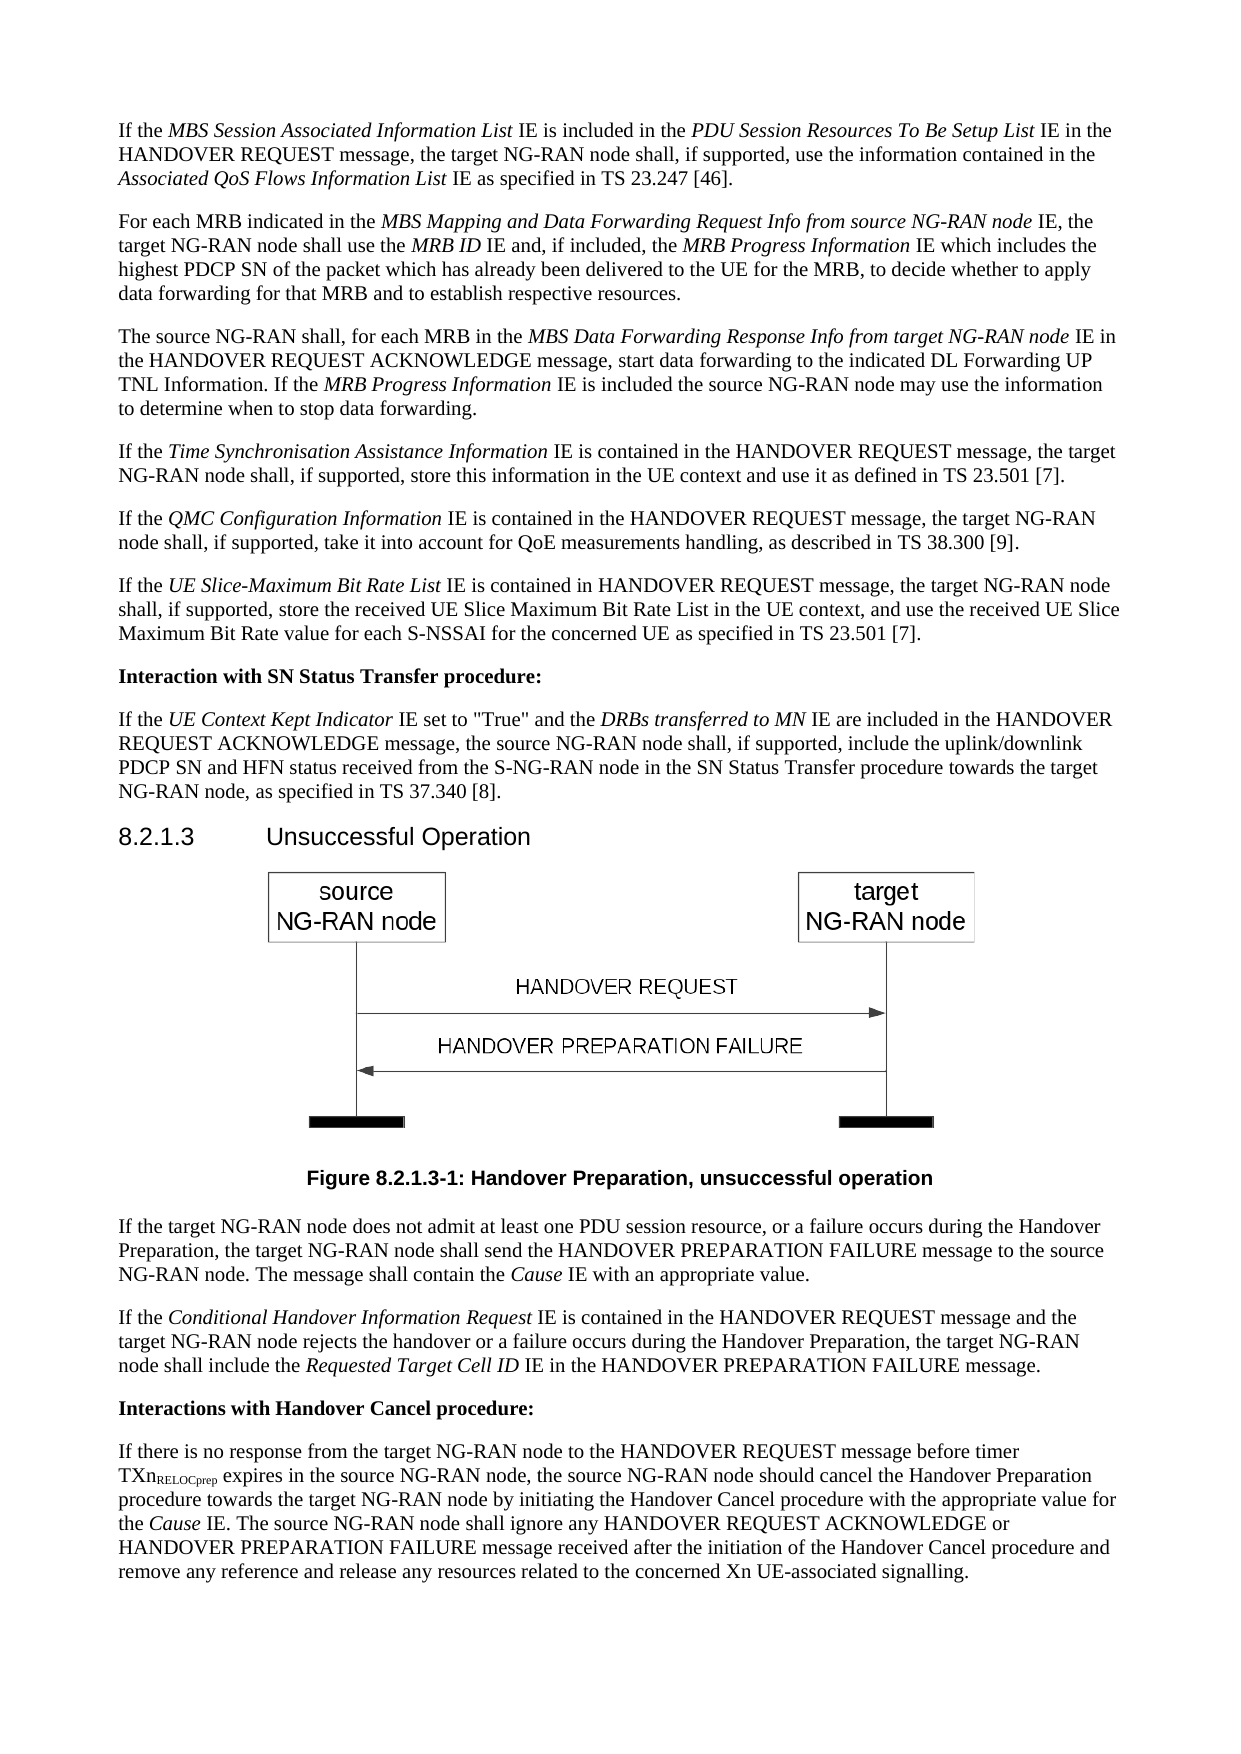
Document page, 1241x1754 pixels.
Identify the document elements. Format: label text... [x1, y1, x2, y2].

text The source NG-RAN shall, for each MRB in the MBS Data Forwarding Response Info from target NG-RAN node IE in the HANDOVER REQUEST ACKNOWLEDGE message, start data forwarding to the indicated DL Forwarding UP TNL Information. If the MRB Progress Information IE is included the source NG-RAN node may use the information to determine when to stop data forwarding. [118, 324, 1122, 420]
text If the Conditional Handover Information Request IE is contained in the HANDOVER REQUEST message and the target NG-RAN node rejects the handover or a failure occurs during the Handover Preparation, the target NG-RAN node shall include the Requested Target Cell ID IE in the HANDOVER PREPARATION FAILURE message. [118, 1305, 1122, 1377]
text If the QMC Configuration Information IE is contained in the HANDOVER REQUEST message, the target NG-RAN node shall, if supported, take it into account for QoE measurements handling, as described in TS 38.300 [9]. [118, 506, 1122, 554]
text If there is no response from the target NG-RAN node to the HANDOVER REQUEST message before timer TXnRELOCprep expires in the source NG-RAN node, the source NG-RAN node should cancel the Handover Preparation procedure towards the target NG-RAN node by initiating the Handover Cancel procedure with the appropriate value for the Cause IE. The source NG-RAN node shall ignore any HANDOVER REQUEST ACKNOWLEDGE or HANDOVER PREPARATION FAILURE message received after the initiation of the Handover Cancel procedure and remove any reference and release any resources related to the concerned Xn UE-associated signalling. [118, 1439, 1122, 1583]
text If the MBS Session Associated Information List IE is included in the PDU Session Resources To Be Setup List IE in the HANDOVER REQUEST message, the target NG-RAN node shall, if supported, use the information contained in the Associated QoS Flows Information List IE as specified in TS 23.247 [46]. [118, 118, 1122, 190]
text If the target NG-RAN node does not admit at least one PDU session resource, or a failure occurs during the Handover Preparation, the target NG-RAN node shall send the HANDOVER PREPARATION FAILURE message to the source NG-RAN node. The message shall contain the Cause IE with an appropriate value. [118, 1214, 1122, 1286]
text For each MRB indicated in the MBS Mapping and Data Forwarding Request Info from source NG-RAN node IE, the target NG-RAN node shall use the MRB ID IE and, if included, the MRB Progress Information IE which includes the highest PDCP SN of the packet which has already been delivered to the UE for the MRB, to decide whether to apply data forwarding for that MRB and to establish respective resources. [118, 209, 1122, 305]
text If the UE Context Kept Indicator IE set to "True" and the DRBs transferred to MN IE are included in the HANDOVER REQUEST ACKNOWLEDGE message, the source NG-RAN node shall, if supported, include the uplink/downlink PDCP SN and HFN status received from the S-NG-RAN node in the SN Status Transfer procedure towards the target NG-RAN node, as specified in TS 37.340 [8]. [118, 707, 1122, 803]
text 8.2.1.3 Unsuccessful Operation [118, 822, 1122, 850]
text Interactions with Handover Cancel procedure: [118, 1396, 1122, 1420]
text Figure 8.2.1.3-1: Handover Preparation, unsuccessful operation [118, 1165, 1122, 1189]
text If the Time Synchronisation Assistance Information IE is contained in the HANDOVER REQUEST message, the target NG-RAN node shall, if supported, store this information in the UE context and use it as defined in TS 23.501 [7]. [118, 439, 1122, 487]
text If the UE Slice-Maximum Bit Rate List IE is contained in HANDOVER REQUEST message, the target NG-RAN node shall, if supported, store the received UE Slice Maximum Bit Rate List in the UE context, and use the received UE Slice Maximum Bit Rate value for each S-NSSAI for the concerned UE as specified in TS 23.501 [7]. [118, 573, 1122, 645]
text Interaction with SN Status Transfer procedure: [118, 664, 1122, 688]
